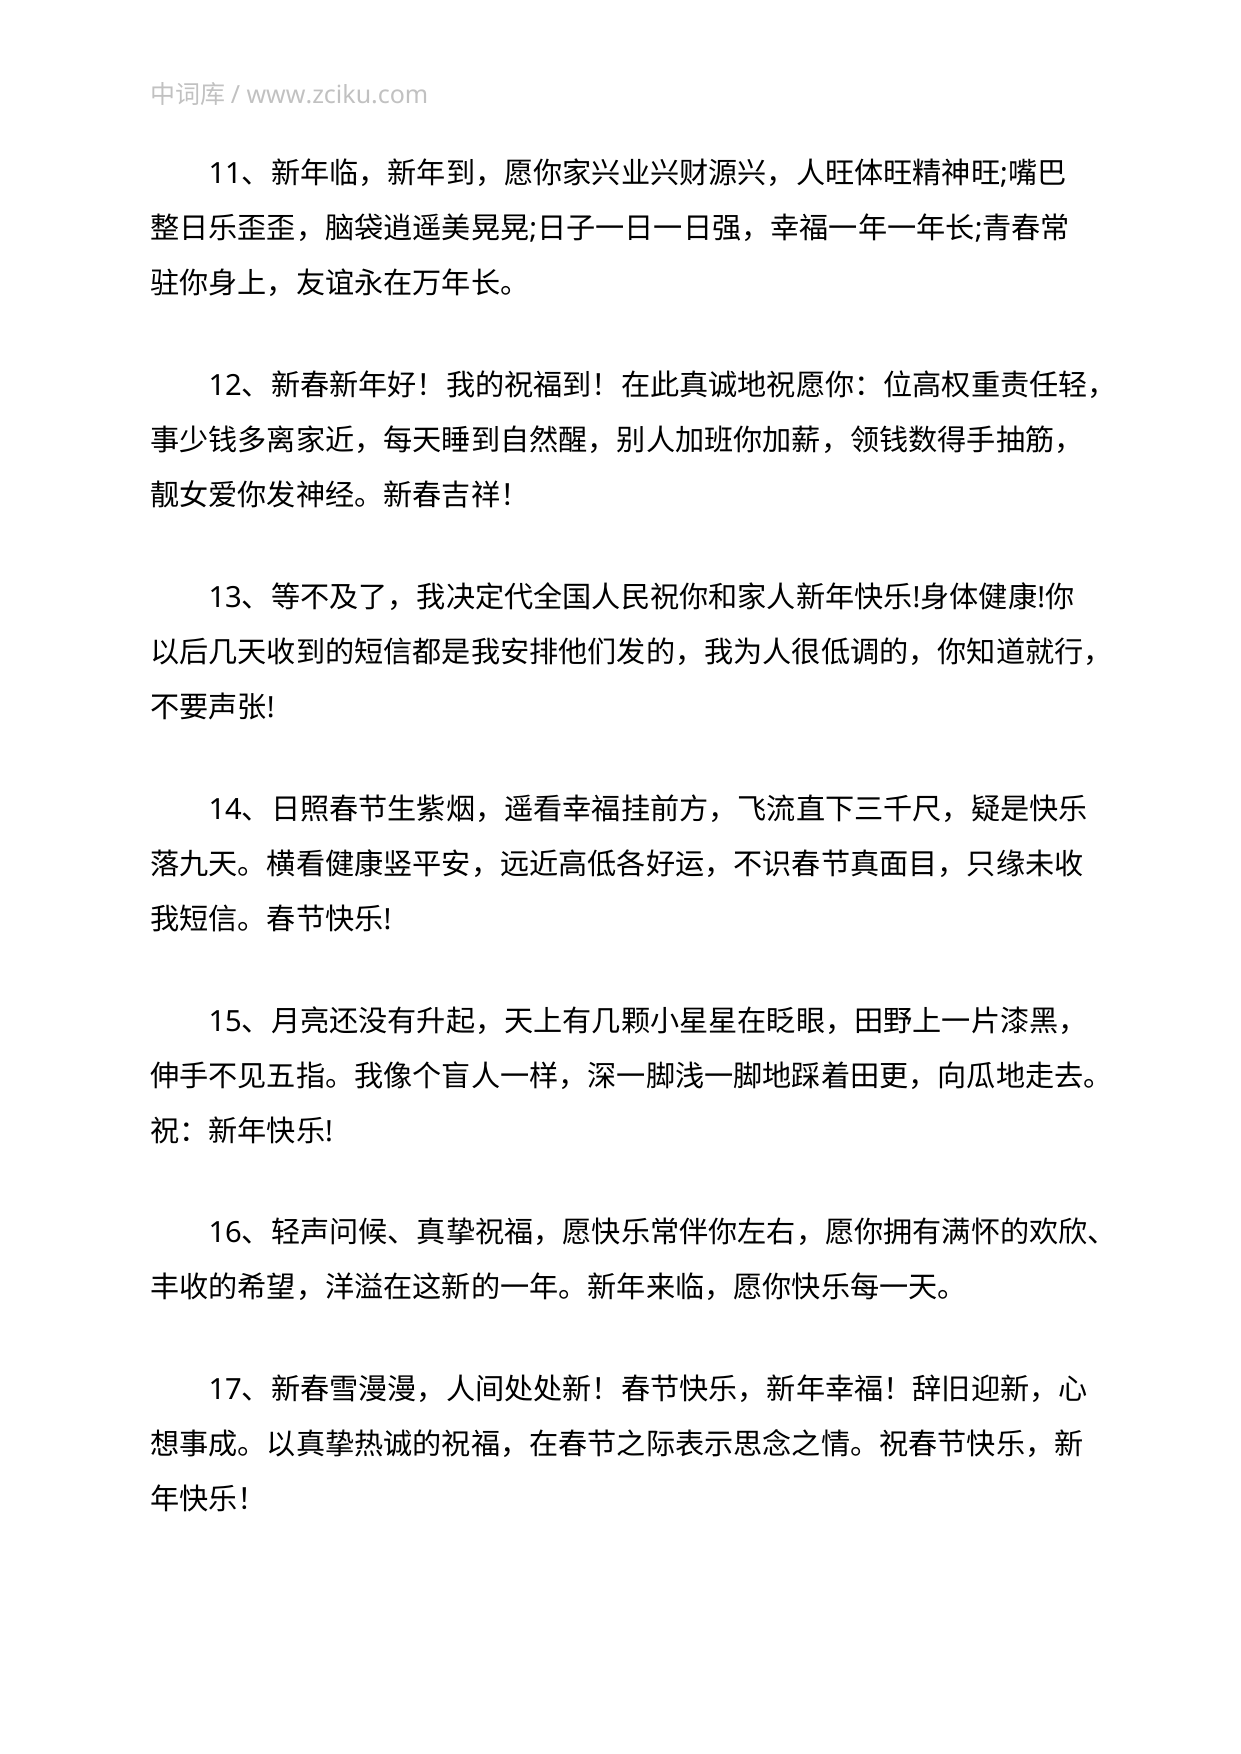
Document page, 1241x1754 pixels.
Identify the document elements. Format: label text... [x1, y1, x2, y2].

text 17、新春雪漫漫，人间处处新！春节快乐，新年幸福！辞旧迎新，心想事成。以真挚热诚的祝福，在春节之际表示思念之情。祝春节快乐，新年快乐！ [150, 1366, 1090, 1518]
text 13、等不及了，我决定代全国人民祝你和家人新年快乐!身体健康!你以后几天收到的短信都是我安排他们发的，我为人很低调的，你知道就行，不要声张! [150, 573, 1090, 726]
text 14、日照春节生紫烟，遥看幸福挂前方，飞流直下三千尺，疑是快乐落九天。横看健康竖平安，远近高低各好运，不识春节真面目，只缘未收我短信。春节快乐! [150, 785, 1090, 938]
text 11、新年临，新年到，愿你家兴业兴财源兴，人旺体旺精神旺;嘴巴整日乐歪歪，脑袋逍遥美晃晃;日子一日一日强，幸福一年一年长;青春常驻你身上，友谊永在万年长。 [150, 150, 1090, 302]
text 15、月亮还没有升起，天上有几颗小星星在眨眼，田野上一片漆黑，伸手不见五指。我像个盲人一样，深一脚浅一脚地踩着田更，向瓜地走去。祝：新年快乐! [150, 997, 1090, 1149]
text 16、轻声问候、真挚祝福，愿快乐常伴你左右，愿你拥有满怀的欢欣、丰收的希望，洋溢在这新的一年。新年来临，愿你快乐每一天。 [150, 1209, 1090, 1306]
text 12、新春新年好！我的祝福到！在此真诚地祝愿你：位高权重责任轻，事少钱多离家近，每天睡到自然醒，别人加班你加薪，领钱数得手抽筋，靓女爱你发神经。新春吉祥！ [150, 362, 1090, 514]
